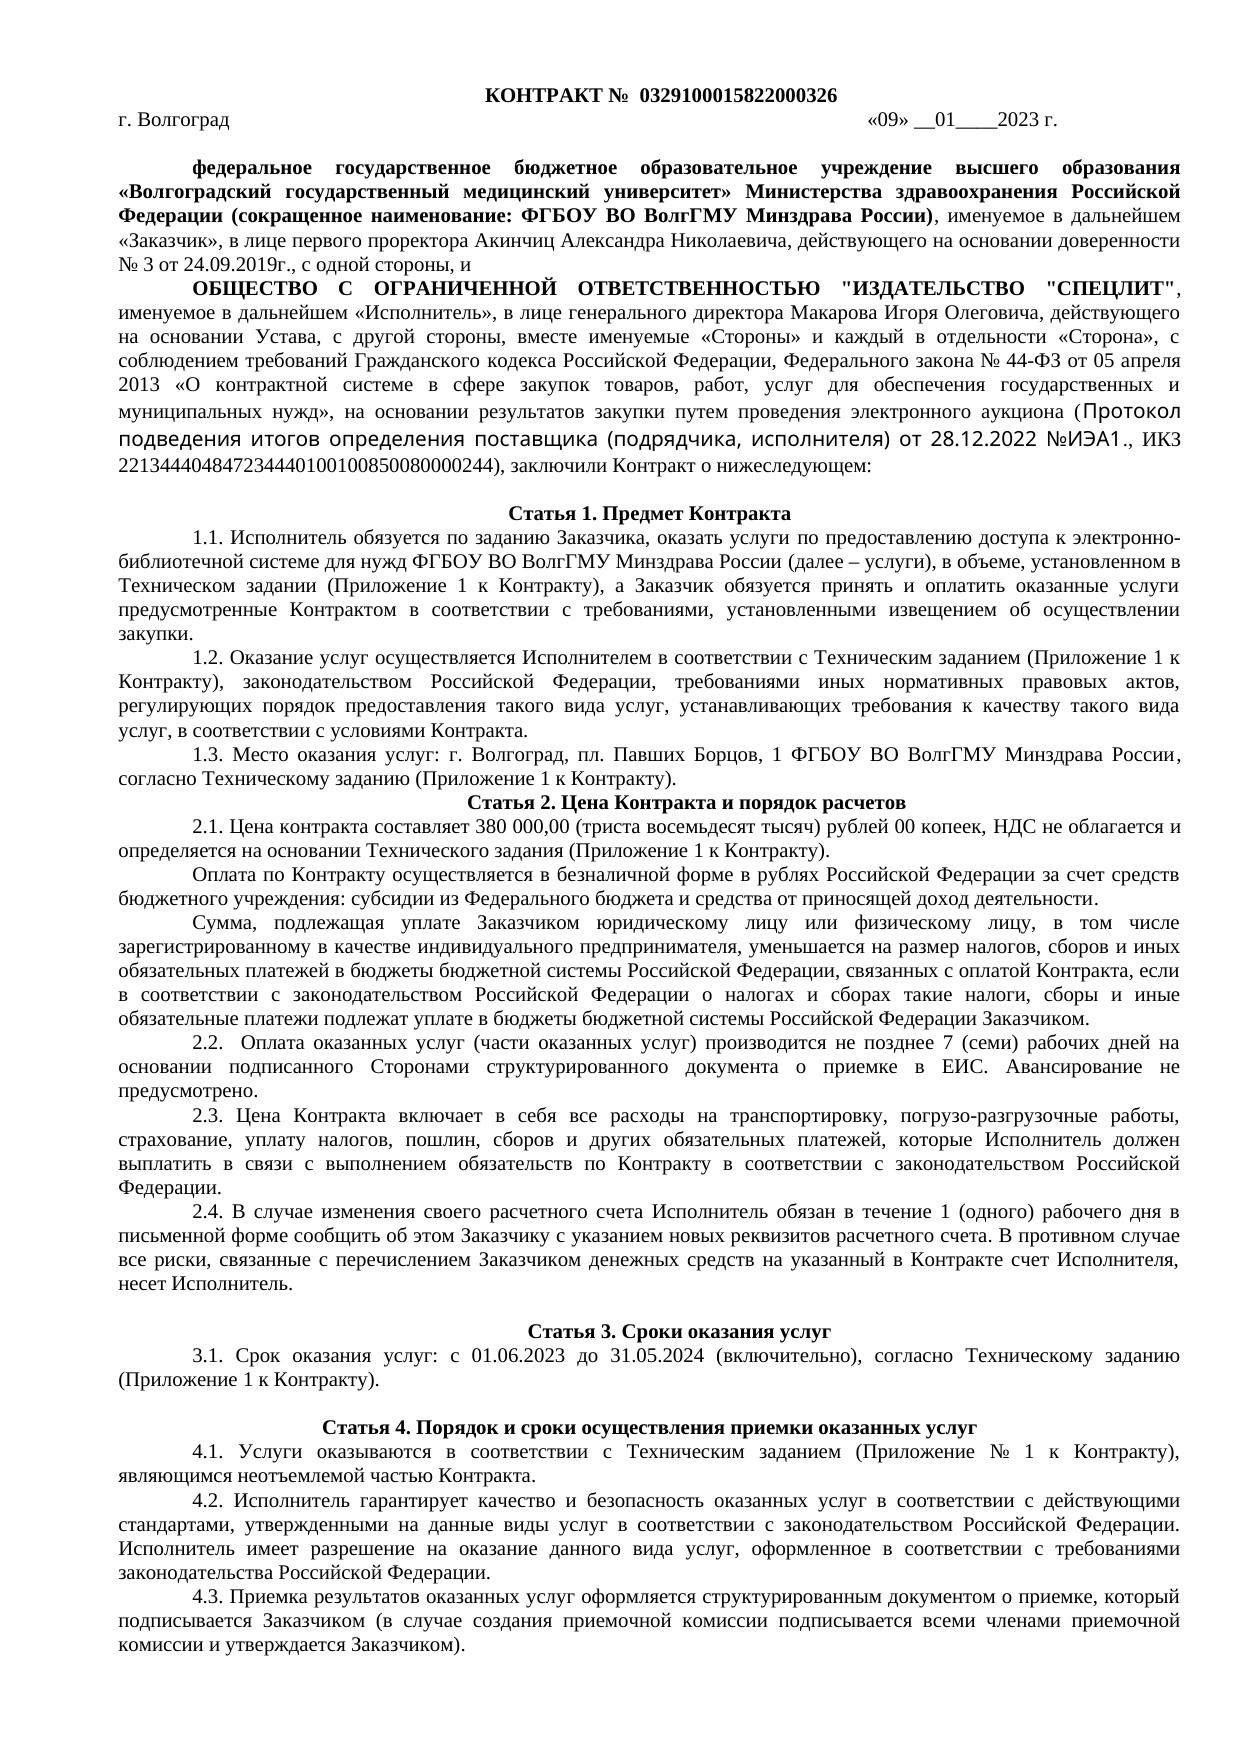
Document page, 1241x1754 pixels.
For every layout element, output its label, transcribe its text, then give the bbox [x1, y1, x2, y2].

text ОБЩЕСТВО С ОГРАНИЧЕННОЙ ОТВЕТСТВЕННОСТЬЮ "ИЗДАТЕЛЬСТВО "СПЕЦЛИТ", именуемое в дальнейшем «Исполнитель», в лице генерального директора Макарова Игоря Олеговича, действующего на основании Устава, с другой стороны, вместе именуемые «Стороны» и каждый в отдельности «Сторона», с соблюдением требований Гражданского кодекса Российской Федерации, Федерального закона № 44-ФЗ от 05 апреля 2013 «О контрактной системе в сфере закупок товаров, работ, услуг для обеспечения государственных и муниципальных нужд», на основании результатов закупки путем проведения электронного аукциона (Протокол подведения итогов определения поставщика (подрядчика, исполнителя) от 28.12.2022 №ИЭА1., ИКЗ 221344404847234440100100850080000244), заключили Контракт о нижеследующем: [118, 424, 1181, 477]
text 4.3. Приемка результатов оказанных услуг оформляется структурированным документом о приемке, который подписывается Заказчиком (в случае создания приемочной комиссии подписывается всеми членами приемочной комиссии и утверждается Заказчиком). [118, 1584, 1181, 1656]
text ОБЩЕСТВО С ОГРАНИЧЕННОЙ ОТВЕТСТВЕННОСТЬЮ "ИЗДАТЕЛЬСТВО "СПЕЦЛИТ", именуемое в дальнейшем «Исполнитель», в лице генерального директора Макарова Игоря Олеговича, действующего на основании Устава, с другой стороны, вместе именуемые «Стороны» и каждый в отдельности «Сторона», с соблюдением требований Гражданского кодекса Российской Федерации, Федерального закона № 44-ФЗ от 05 апреля 2013 «О контрактной системе в сфере закупок товаров, работ, услуг для обеспечения государственных и муниципальных нужд», на основании результатов закупки путем проведения электронного аукциона (Протокол подведения итогов определения поставщика (подрядчика, исполнителя) от 28.12.2022 №ИЭА1., ИКЗ 221344404847234440100100850080000244), заключили Контракт о нижеследующем: [118, 276, 1181, 424]
text Статья 3. Сроки оказания услуг [118, 1319, 1181, 1343]
text г. Волгоград «09» __01____2023 г. [118, 107, 1135, 131]
text 4.2. Исполнитель гарантирует качество и безопасность оказанных услуг в соответствии с действующими стандартами, утвержденными на данные виды услуг в соответствии с законодательством Российской Федерации. Исполнитель имеет разрешение на оказание данного вида услуг, оформленное в соответствии с требованиями законодательства Российской Федерации. [118, 1487, 1181, 1584]
text Статья 1. Предмет Контракта [118, 501, 1181, 525]
text Оплата по Контракту осуществляется в безналичной форме в рублях Российской Федерации за счет средств бюджетного учреждения: субсидии из Федерального бюджета и средства от приносящей доход деятельности. [118, 862, 1181, 910]
text Сумма, подлежащая уплате Заказчиком юридическому лицу или физическому лицу, в том числе зарегистрированному в качестве индивидуального предпринимателя, уменьшается на размер налогов, сборов и иных обязательных платежей в бюджеты бюджетной системы Российской Федерации, связанных с оплатой Контракта, если в соответствии с законодательством Российской Федерации о налогах и сборах такие налоги, сборы и иные обязательные платежи подлежат уплате в бюджеты бюджетной системы Российской Федерации Заказчиком. [118, 910, 1181, 1030]
text 2.4. В случае изменения своего расчетного счета Исполнитель обязан в течение 1 (одного) рабочего дня в письменной форме сообщить об этом Заказчику с указанием новых реквизитов расчетного счета. В противном случае все риски, связанные с перечислением Заказчиком денежных средств на указанный в Контракте счет Исполнителя, несет Исполнитель. [118, 1199, 1181, 1295]
list 3.1. Срок оказания услуг: с 01.06.2023 до 31.05.2024 (включительно), согласно Техническому заданию (Приложение 1 к Контракту). [118, 1343, 1181, 1391]
text 1.2. Оказание услуг осуществляется Исполнителем в соответствии с Техническим заданием (Приложение 1 к Контракту), законодательством Российской Федерации, требованиями иных нормативных правовых актов, регулирующих порядок предоставления такого вида услуг, устанавливающих требования к качеству такого вида услуг, в соответствии с условиями Контракта. [118, 645, 1181, 742]
text 2.2. Оплата оказанных услуг (части оказанных услуг) производится не позднее 7 (семи) рабочих дней на основании подписанного Сторонами структурированного документа о приемке в ЕИС. Авансирование не предусмотрено. [118, 1030, 1181, 1102]
text Статья 2. Цена Контракта и порядок расчетов [118, 790, 1181, 814]
text 1.1. Исполнитель обязуется по заданию Заказчика, оказать услуги по предоставлению доступа к электронно-библиотечной системе для нужд ФГБОУ ВО ВолгГМУ Минздрава России (далее – услуги), в объеме, установленном в Техническом задании (Приложение 1 к Контракту), а Заказчик обязуется принять и оплатить оказанные услуги предусмотренные Контрактом в соответствии с требованиями, установленными извещением об осуществлении закупки. [118, 525, 1181, 645]
text КОНТРАКТ № 0329100015822000326 [118, 83, 1135, 107]
text 1.3. Место оказания услуг: г. Волгоград, пл. Павших Борцов, 1 ФГБОУ ВО ВолгГМУ Минздрава России, согласно Техническому заданию (Приложение 1 к Контракту). [118, 742, 1181, 790]
text Статья 4. Порядок и сроки осуществления приемки оказанных услуг [118, 1415, 1181, 1439]
text 2.3. Цена Контракта включает в себя все расходы на транспортировку, погрузо-разгрузочные работы, страхование, уплату налогов, пошлин, сборов и других обязательных платежей, которые Исполнитель должен выплатить в связи с выполнением обязательств по Контракту в соответствии с законодательством Российской Федерации. [118, 1102, 1181, 1199]
text 2.1. Цена контракта составляет 380 000,00 (триста восемьдесят тысяч) рублей 00 копеек, НДС не облагается и определяется на основании Технического задания (Приложение 1 к Контракту). [118, 814, 1181, 862]
text 4.1. Услуги оказываются в соответствии с Техническим заданием (Приложение № 1 к Контракту), являющимся неотъемлемой частью Контракта. [118, 1439, 1181, 1487]
text федеральное государственное бюджетное образовательное учреждение высшего образования «Волгоградский государственный медицинский университет» Министерства здравоохранения Российской Федерации (сокращенное наименование: ФГБОУ ВО ВолгГМУ Минздрава России), именуемое в дальнейшем «Заказчик», в лице первого проректора Акинчиц Александра Николаевича, действующего на основании доверенности № 3 от 24.09.2019г., с одной стороны, и [118, 155, 1181, 276]
